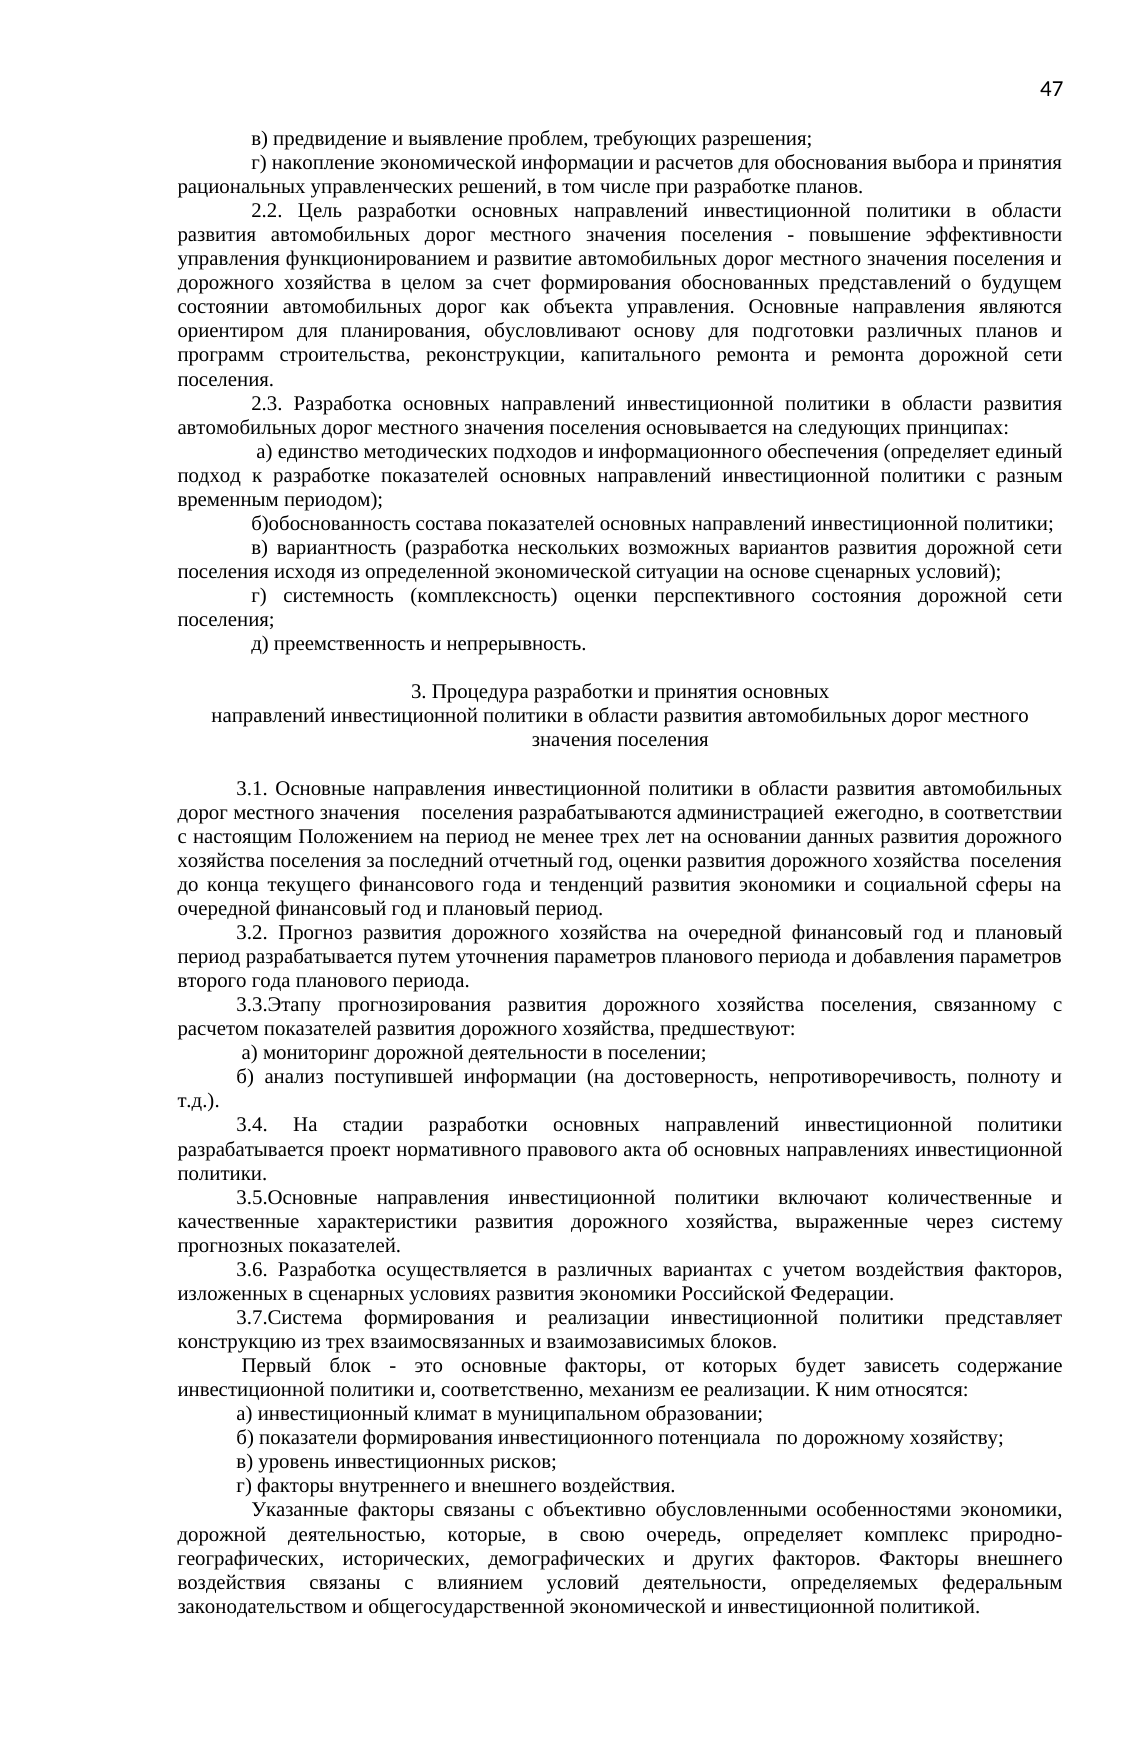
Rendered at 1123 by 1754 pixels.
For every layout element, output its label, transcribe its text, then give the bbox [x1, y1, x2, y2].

text 3. Процедура разработки и принятия основных [177, 679, 1063, 703]
text 3.7.Система формирования и реализации инвестиционной политики представляет конструкцию из трех взаимосвязанных и взаимозависимых блоков. [177, 1305, 1063, 1353]
text Первый блок - это основные факторы, от которых будет зависеть содержание инвестиционной политики и, соответственно, механизм ее реализации. К ним относятся: [177, 1353, 1063, 1401]
text г) системность (комплексность) оценки перспективного состояния дорожной сети поселения; [177, 583, 1063, 631]
text 3.1. Основные направления инвестиционной политики в области развития автомобильных дорог местного значения поселения разрабатываются администрацией ежегодно, в соответствии с настоящим Положением на период не менее трех лет на основании данных развития дорожного хозяйства поселения за последний отчетный год, оценки развития дорожного хозяйства поселения до конца текущего финансового года и тенденций развития экономики и социальной сферы на очередной финансовый год и плановый период. [177, 776, 1063, 920]
text в) вариантность (разработка нескольких возможных вариантов развития дорожной сети поселения исходя из определенной экономической ситуации на основе сценарных условий); [177, 535, 1063, 583]
text д) преемственность и непрерывность. [177, 631, 1063, 655]
text г) факторы внутреннего и внешнего воздействия. [177, 1473, 1063, 1497]
text 3.3.Этапу прогнозирования развития дорожного хозяйства поселения, связанному с расчетом показателей развития дорожного хозяйства, предшествуют: [177, 992, 1063, 1040]
text г) накопление экономической информации и расчетов для обоснования выбора и принятия рациональных управленческих решений, в том числе при разработке планов. [177, 150, 1063, 198]
text а) единство методических подходов и информационного обеспечения (определяет единый подход к разработке показателей основных направлений инвестиционной политики с разным временным периодом); [177, 439, 1063, 511]
text б) анализ поступившей информации (на достоверность, непротиворечивость, полноту и т.д.). [177, 1064, 1063, 1112]
text 3.4. На стадии разработки основных направлений инвестиционной политики разрабатывается проект нормативного правового акта об основных направлениях инвестиционной политики. [177, 1112, 1063, 1184]
text направлений инвестиционной политики в области развития автомобильных дорог местного значения поселения [177, 703, 1063, 751]
text в) уровень инвестиционных рисков; [177, 1449, 1063, 1473]
text в) предвидение и выявление проблем, требующих разрешения; [177, 126, 1063, 150]
text 2.3. Разработка основных направлений инвестиционной политики в области развития автомобильных дорог местного значения поселения основывается на следующих принципах: [177, 391, 1063, 439]
text а) мониторинг дорожной деятельности в поселении; [177, 1040, 1063, 1064]
text Указанные факторы связаны с объективно обусловленными особенностями экономики, дорожной деятельностью, которые, в свою очередь, определяет комплекс природно-географических, исторических, демографических и других факторов. Факторы внешнего воздействия связаны с влиянием условий деятельности, определяемых федеральным законодательством и общегосударственной экономической и инвестиционной политикой. [177, 1497, 1063, 1618]
text 3.6. Разработка осуществляется в различных вариантах с учетом воздействия факторов, изложенных в сценарных условиях развития экономики Российской Федерации. [177, 1257, 1063, 1305]
text 2.2. Цель разработки основных направлений инвестиционной политики в области развития автомобильных дорог местного значения поселения - повышение эффективности управления функционированием и развитие автомобильных дорог местного значения поселения и дорожного хозяйства в целом за счет формирования обоснованных представлений о будущем состоянии автомобильных дорог как объекта управления. Основные направления являются ориентиром для планирования, обусловливают основу для подготовки различных планов и программ строительства, реконструкции, капитального ремонта и ремонта дорожной сети поселения. [177, 198, 1063, 391]
text 3.2. Прогноз развития дорожного хозяйства на очередной финансовый год и плановый период разрабатывается путем уточнения параметров планового периода и добавления параметров второго года планового периода. [177, 920, 1063, 992]
text б)обоснованность состава показателей основных направлений инвестиционной политики; [177, 511, 1063, 535]
text б) показатели формирования инвестиционного потенциала по дорожному хозяйству; [177, 1425, 1063, 1449]
text а) инвестиционный климат в муниципальном образовании; [177, 1401, 1063, 1425]
text 3.5.Основные направления инвестиционной политики включают количественные и качественные характеристики развития дорожного хозяйства, выраженные через систему прогнозных показателей. [177, 1184, 1063, 1257]
